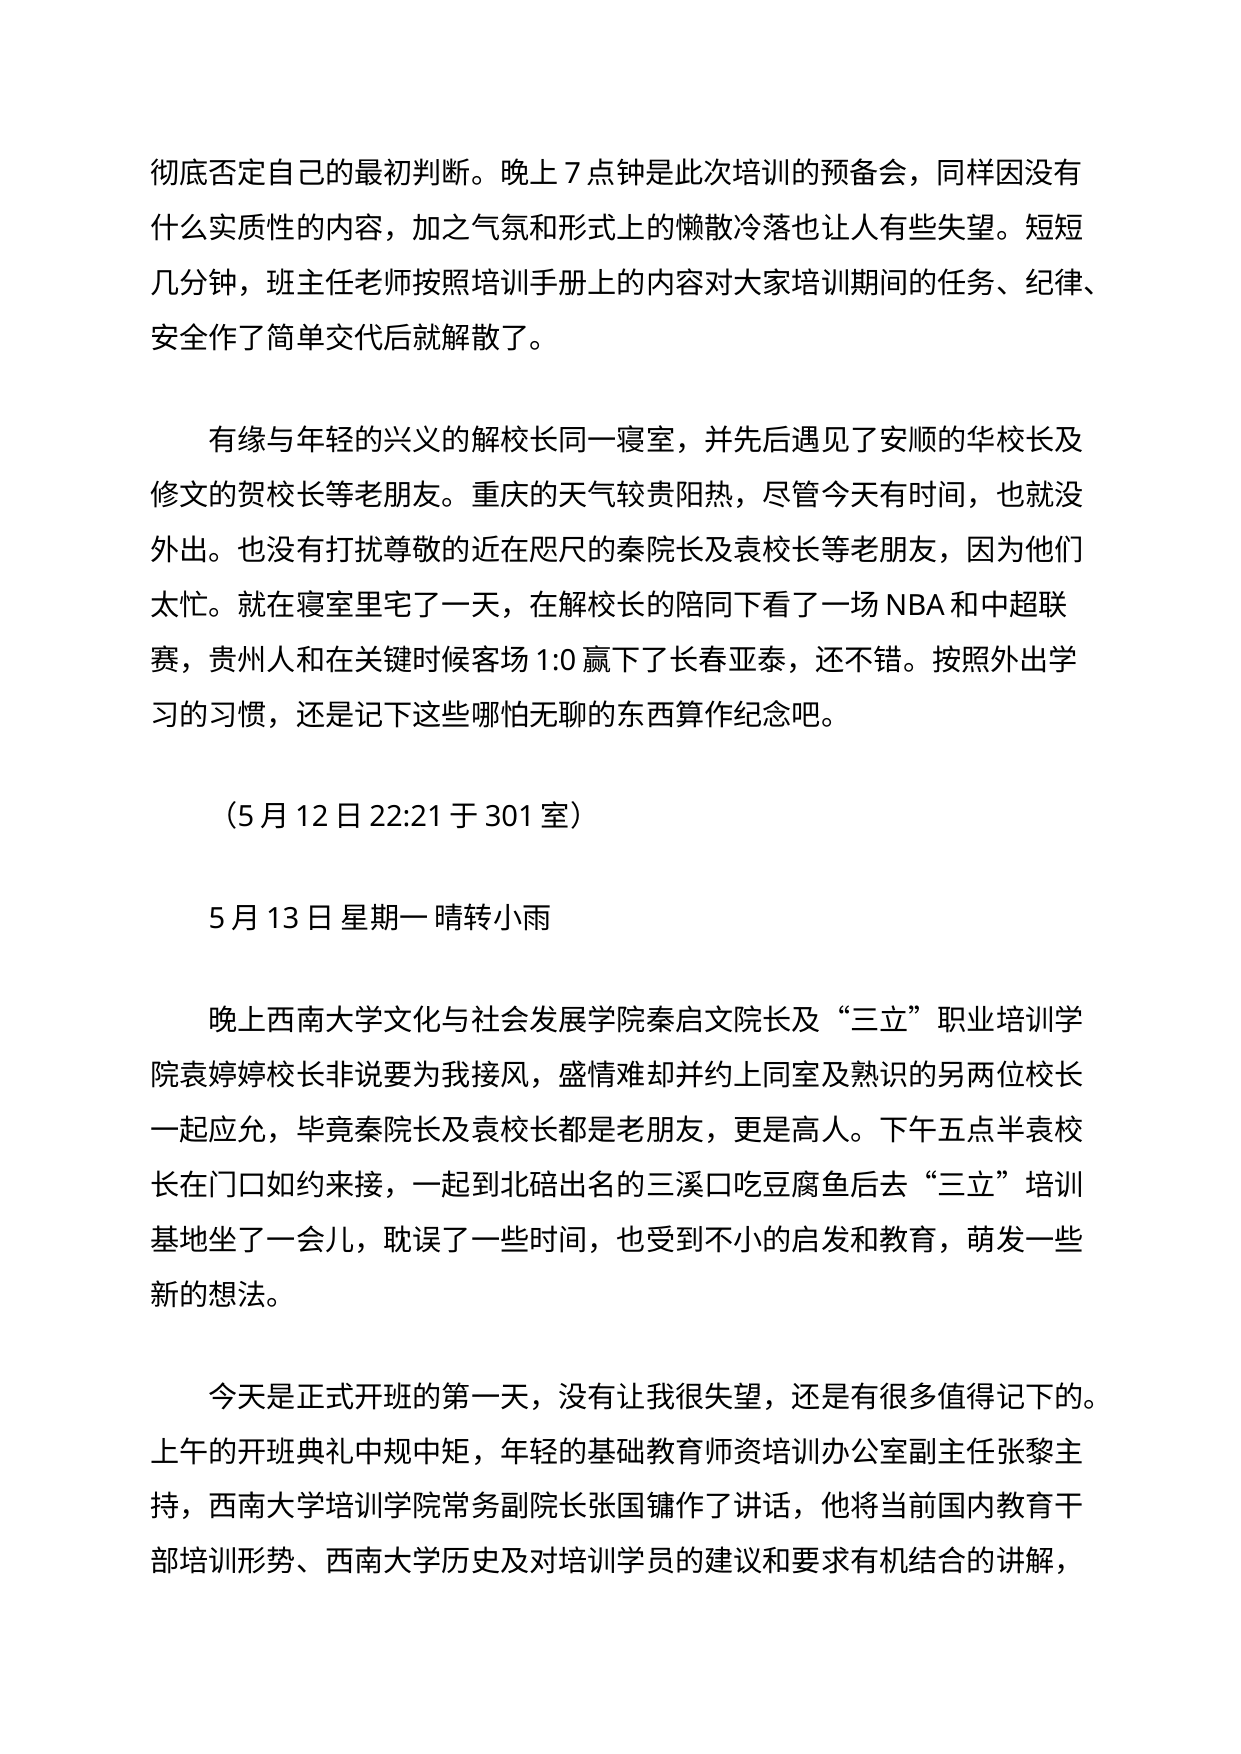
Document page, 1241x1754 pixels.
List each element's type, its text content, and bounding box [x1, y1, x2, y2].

text （5月12日22:21于301室） [150, 793, 1090, 835]
text 晚上西南大学文化与社会发展学院秦启文院长及“三立”职业培训学院袁婷婷校长非说要为我接风，盛情难却并约上同室及熟识的另两位校长一起应允，毕竟秦院长及袁校长都是老朋友，更是高人。下午五点半袁校长在门口如约来接，一起到北碚出名的三溪口吃豆腐鱼后去“三立”培训基地坐了一会儿，耽误了一些时间，也受到不小的启发和教育，萌发一些新的想法。 [150, 997, 1090, 1314]
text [150, 150, 1090, 357]
text 有缘与年轻的兴义的解校长同一寝室，并先后遇见了安顺的华校长及修文的贺校长等老朋友。重庆的天气较贵阳热，尽管今天有时间，也就没外出。也没有打扰尊敬的近在咫尺的秦院长及袁校长等老朋友，因为他们太忙。就在寝室里宅了一天，在解校长的陪同下看了一场NBA和中超联赛，贵州人和在关键时候客场1:0赢下了长春亚泰，还不错。按照外出学习的习惯，还是记下这些哪怕无聊的东西算作纪念吧。 [150, 417, 1090, 733]
text 5月13日 星期一 晴转小雨 [150, 895, 1090, 937]
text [150, 1373, 1090, 1580]
